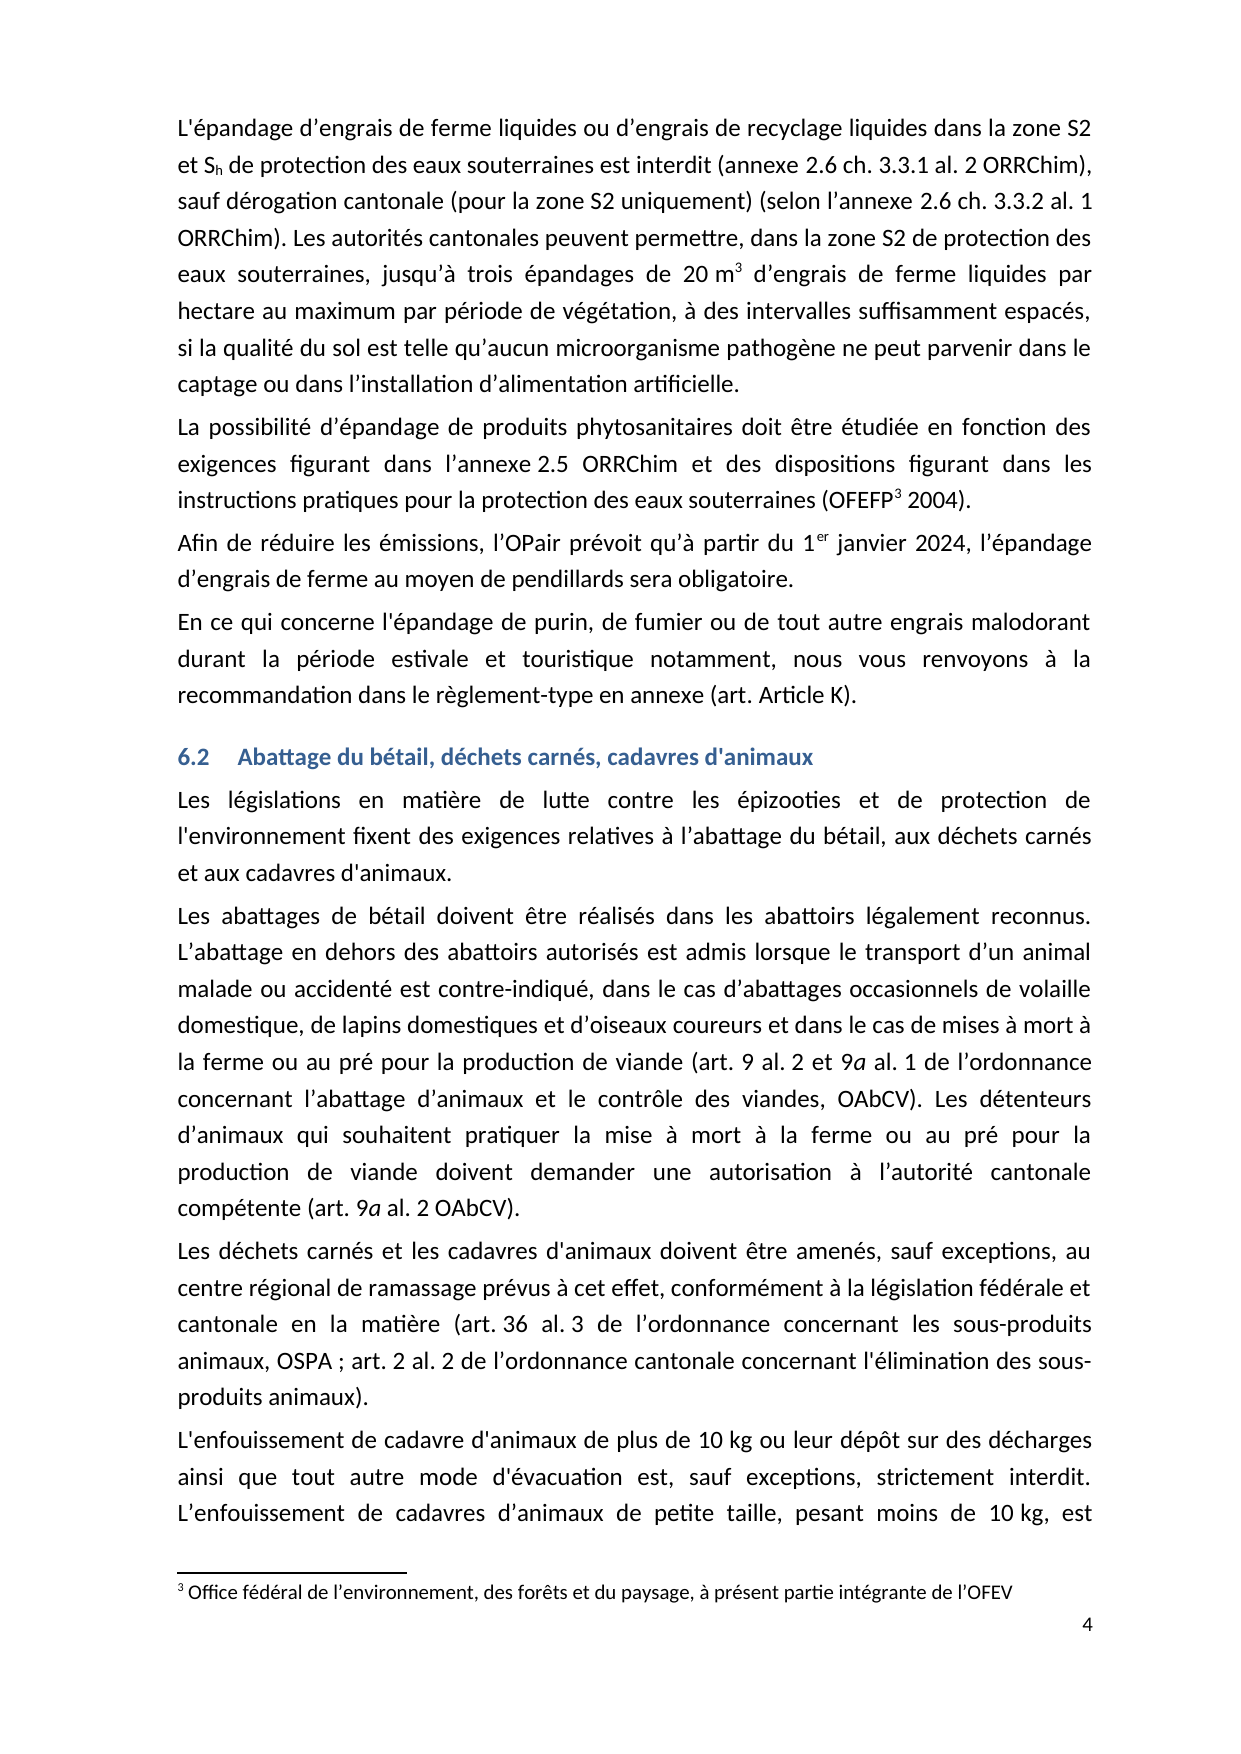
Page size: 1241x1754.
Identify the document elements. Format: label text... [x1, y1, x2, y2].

text Les abattages de bétail doivent être réalisés dans les abattoirs légalement reconnus. L’abattage en dehors des abattoirs autorisés est admis lorsque le transport d’un animal malade ou accidenté est contre-indiqué, dans le cas d’abattages occasionnels de volaille domestique, de lapins domestiques et d’oiseaux coureurs et dans le cas de mises à mort à la ferme ou au pré pour la production de viande (art. 9 al. 2 et 9a al. 1 de l’ordonnance concernant l’abattage d’animaux et le contrôle des viandes, OAbCV). Les détenteurs d’animaux qui souhaitent pratiquer la mise à mort à la ferme ou au pré pour la production de viande doivent demander une autorisation à l’autorité cantonale compétente (art. 9a al. 2 OAbCV). [177, 900, 1092, 1223]
subtitle Abattage du bétail, déchets carnés, cadavres d'animaux [177, 741, 1092, 772]
text L'épandage d’engrais de ferme liquides ou d’engrais de recyclage liquides dans la zone S2 et Sh de protection des eaux souterraines est interdit (annexe 2.6 ch. 3.3.1 al. 2 ORRChim), sauf dérogation cantonale (pour la zone S2 uniquement) (selon l’annexe 2.6 ch. 3.3.2 al. 1 ORRChim). Les autorités cantonales peuvent permettre, dans la zone S2 de protection des eaux souterraines, jusqu’à trois épandages de 20 m3 d’engrais de ferme liquides par hectare au maximum par période de végétation, à des intervalles suffisamment espacés, si la qualité du sol est telle qu’aucun microorganisme pathogène ne peut parvenir dans le captage ou dans l’installation d’alimentation artificielle. [177, 112, 1092, 399]
text Les déchets carnés et les cadavres d'animaux doivent être amenés, sauf exceptions, au centre régional de ramassage prévus à cet effet, conformément à la législation fédérale et cantonale en la matière (art. 36 al. 3 de l’ordonnance concernant les sous-produits animaux, OSPA ; art. 2 al. 2 de l’ordonnance cantonale concernant l'élimination des sous-produits animaux). [177, 1235, 1092, 1412]
text Afin de réduire les émissions, l’OPair prévoit qu’à partir du 1er janvier 2024, l’épandage d’engrais de ferme au moyen de pendillards sera obligatoire. [177, 527, 1092, 594]
text Les législations en matière de lutte contre les épizooties et de protection de l'environnement fixent des exigences relatives à l’abattage du bétail, aux déchets carnés et aux cadavres d'animaux. [177, 784, 1092, 888]
text En ce qui concerne l'épandage de purin, de fumier ou de tout autre engrais malodorant durant la période estivale et touristique notamment, nous vous renvoyons à la recommandation dans le règlement-type en annexe (art. K). [177, 606, 1092, 710]
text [177, 1424, 1092, 1528]
text La possibilité d’épandage de produits phytosanitaires doit être étudiée en fonction des exigences figurant dans l’annexe 2.5 ORRChim et des dispositions figurant dans les instructions pratiques pour la protection des eaux souterraines (OFEFP 2004). [177, 411, 1092, 515]
